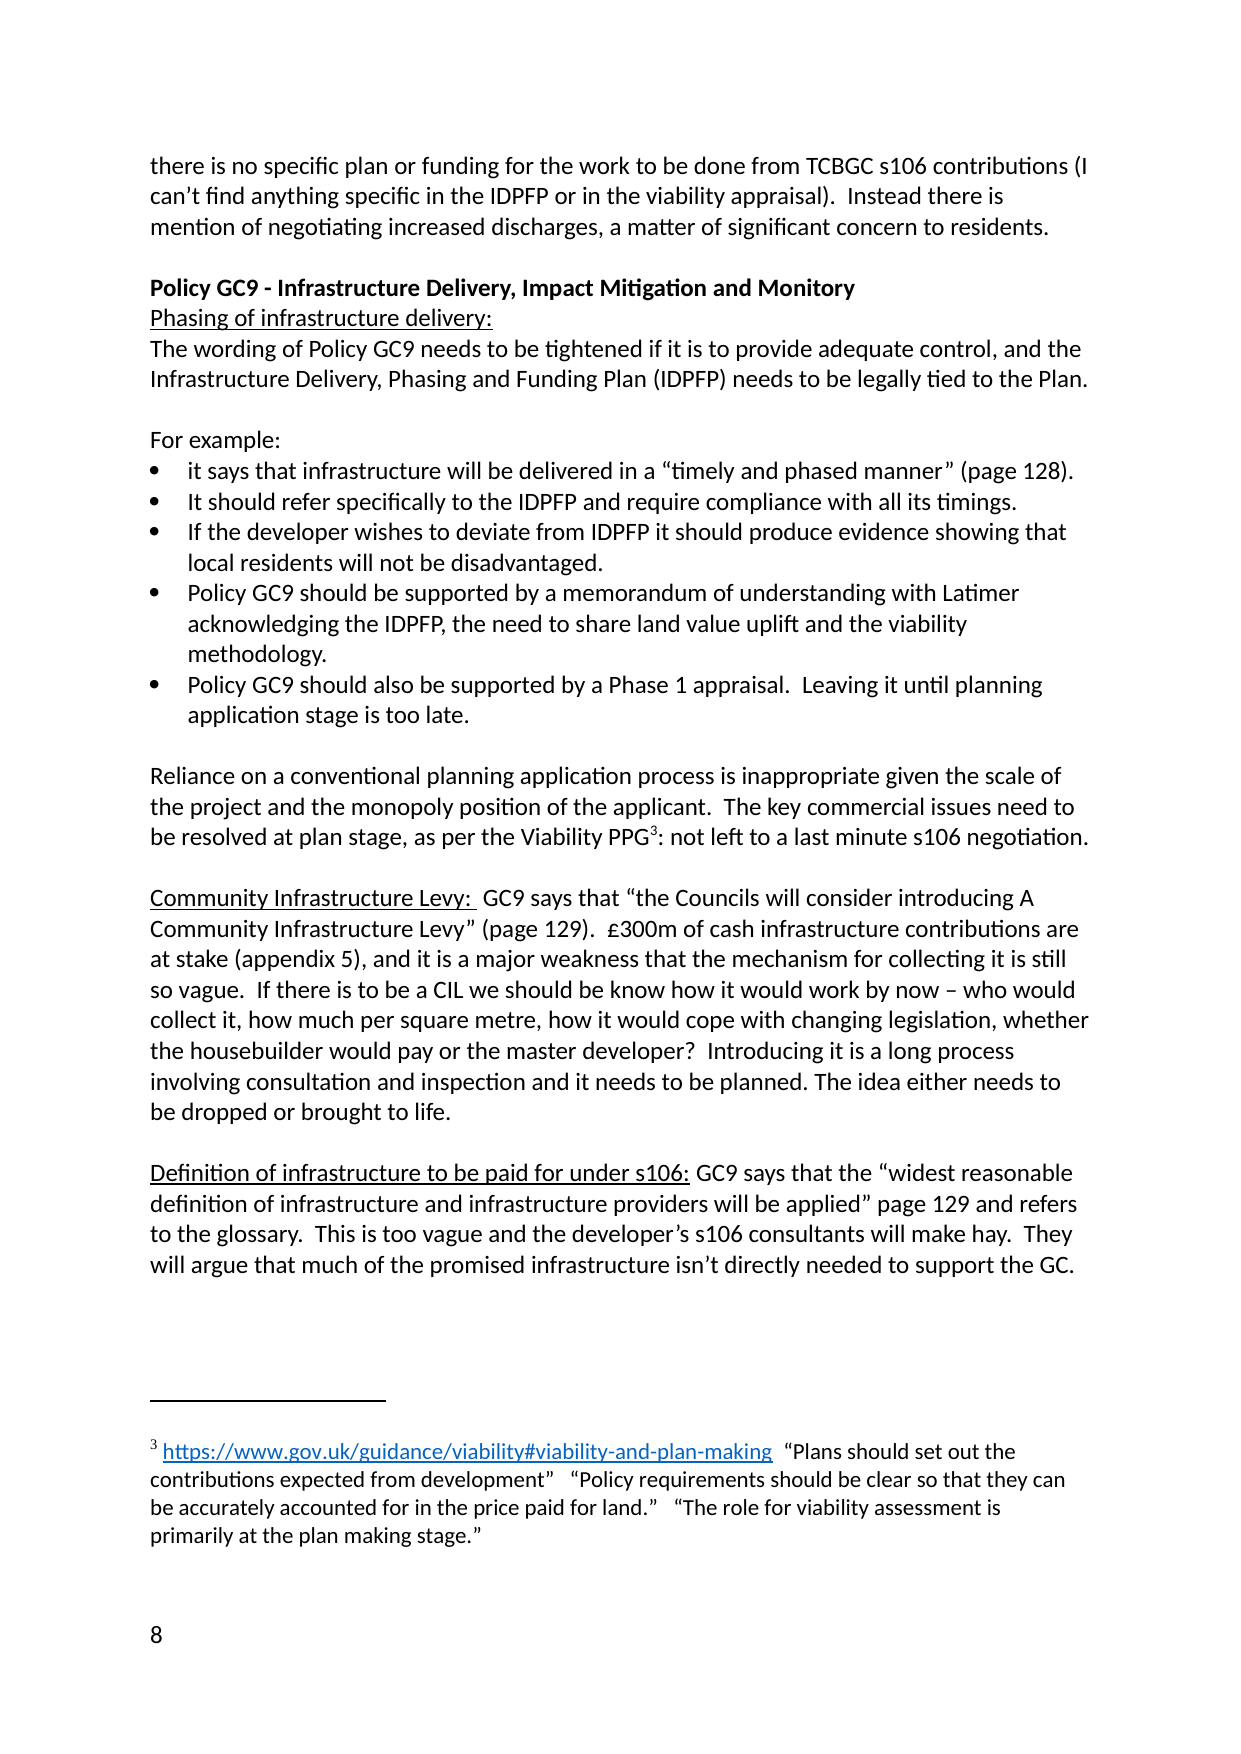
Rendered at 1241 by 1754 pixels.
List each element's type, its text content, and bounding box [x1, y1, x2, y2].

list it says that infrastructure will be delivered in a “timely and phased manner” (page 128). [150, 455, 1090, 486]
list It should refer specifically to the IDPFP and require compliance with all its timings. [150, 486, 1090, 516]
list Definition of infrastructure to be paid for under s106: GC9 says that the “widest reasonable definition of infrastructure and infrastructure providers will be applied” page 129 and refers to the glossary. This is too vague and the developer’s s106 consultants will make hay. They will argue that much of the promised infrastructure isn’t directly needed to support the GC. [150, 1157, 1090, 1279]
list Policy GC9 should be supported by a memorandum of understanding with Latimer acknowledging the IDPFP, the need to share land value uplift and the viability methodology. [150, 577, 1090, 669]
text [150, 150, 1090, 242]
list Reliance on a conventional planning application process is inappropriate given the scale of the project and the monopoly position of the applicant. The key commercial issues need to be resolved at plan stage, as per the Viability PPG: not left to a last minute s106 negotiation. [150, 760, 1090, 852]
list Policy GC9 should also be supported by a Phase 1 appraisal. Leaving it until planning application stage is too late. [150, 669, 1090, 730]
text Phasing of infrastructure delivery: [150, 303, 1090, 333]
text For example: [150, 425, 1090, 455]
text The wording of Policy GC9 needs to be tightened if it is to provide adequate control, and the Infrastructure Delivery, Phasing and Funding Plan (IDPFP) needs to be legally tied to the Plan. [150, 333, 1090, 394]
list Community Infrastructure Levy: GC9 says that “the Councils will consider introducing A Community Infrastructure Levy” (page 129). £300m of cash infrastructure contributions are at stake (appendix 5), and it is a major weakness that the mechanism for collecting it is still so vague. If there is to be a CIL we should be know how it would work by now – who would collect it, how much per square metre, how it would cope with changing legislation, whether the housebuilder would pay or the master developer? Introducing it is a long process involving consultation and inspection and it needs to be planned. The idea either needs to be dropped or brought to life. [150, 882, 1090, 1127]
text Policy GC9 - Infrastructure Delivery, Impact Mitigation and Monitory [150, 272, 1090, 303]
list If the developer wishes to deviate from IDPFP it should produce evidence showing that local residents will not be disadvantaged. [150, 516, 1090, 577]
